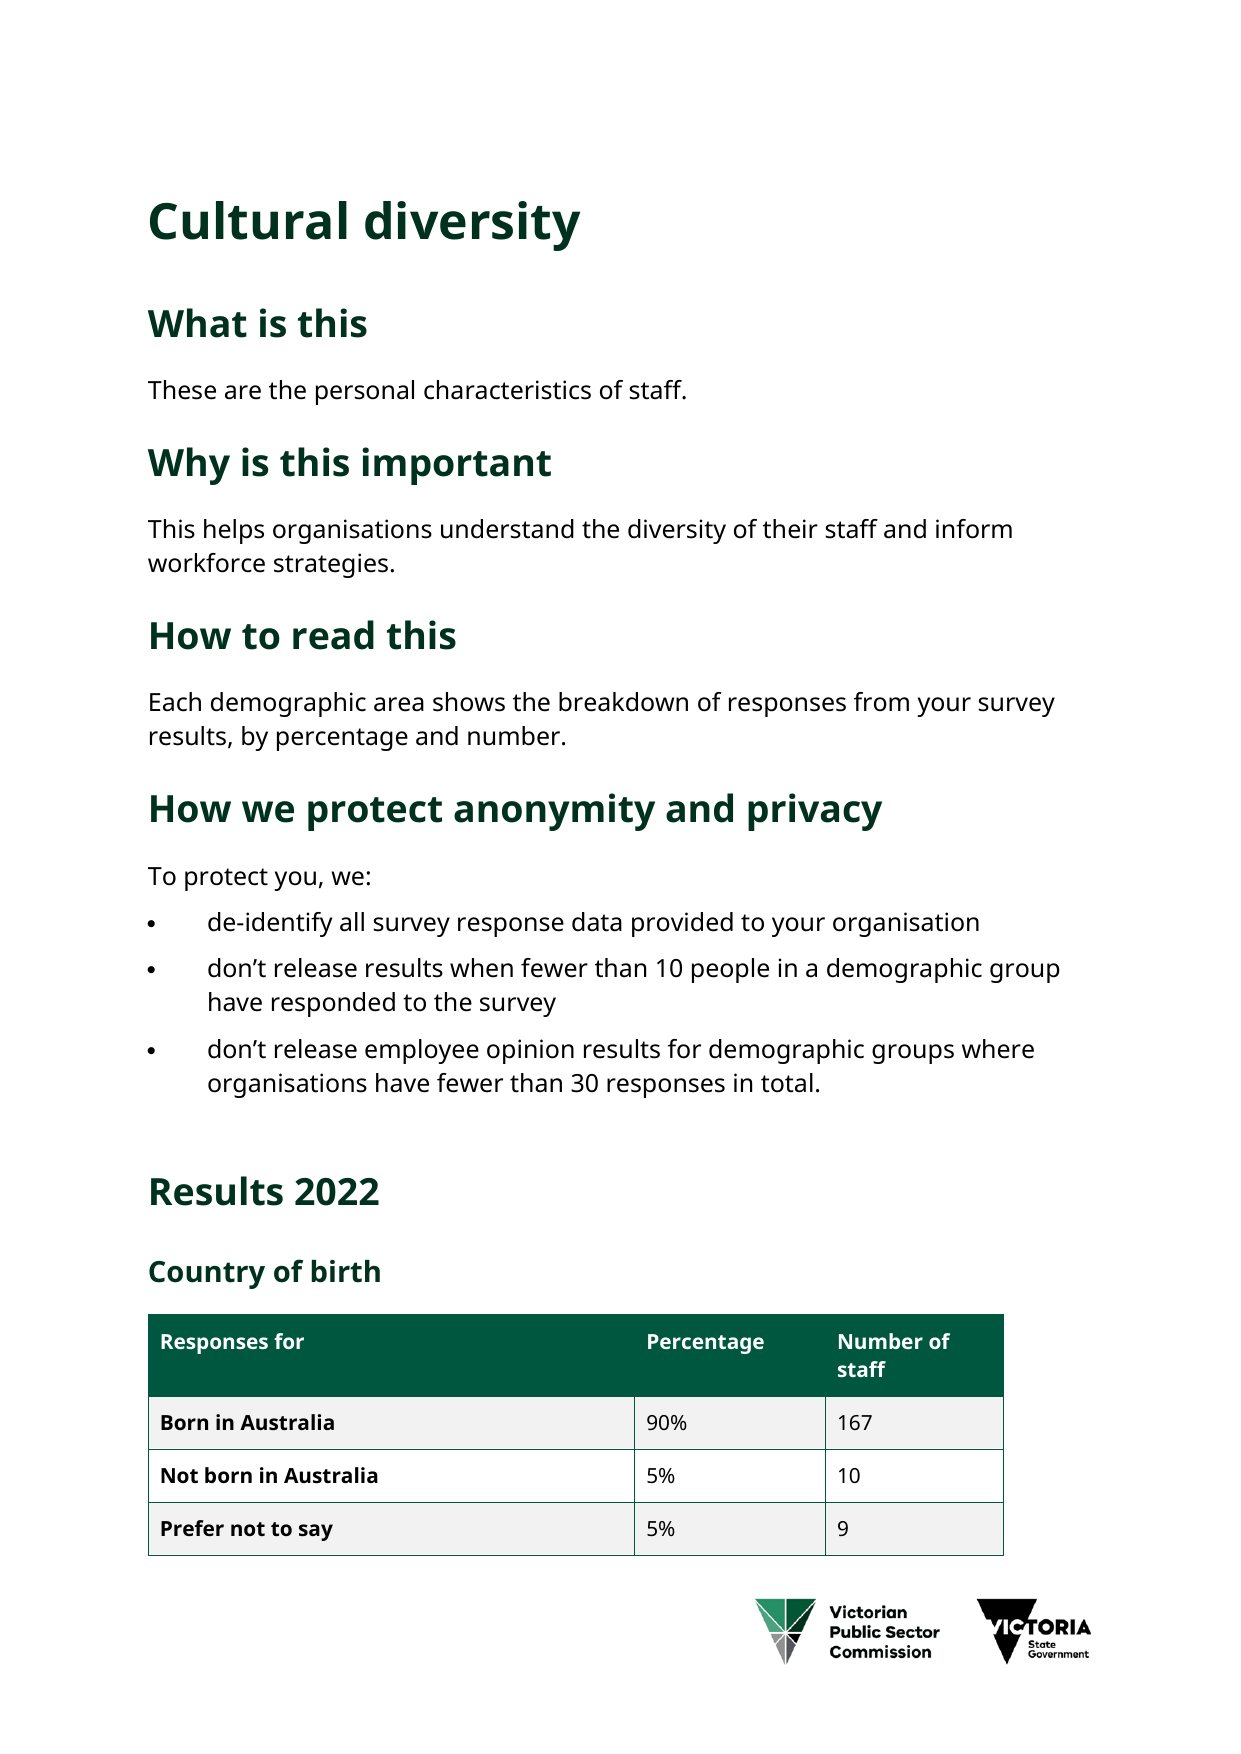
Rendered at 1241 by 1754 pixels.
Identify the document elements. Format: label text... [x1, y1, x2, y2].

subtitle Cultural diversity [148, 186, 1092, 254]
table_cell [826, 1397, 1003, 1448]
subtitle Results 2022 [148, 1165, 1092, 1216]
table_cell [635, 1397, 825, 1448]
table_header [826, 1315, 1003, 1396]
subtitle How we protect anonymity and privacy [148, 782, 1092, 833]
list don’t release results when fewer than 10 people in a demographic group have responded to the survey [148, 951, 1092, 1019]
list don’t release employee opinion results for demographic groups where organisations have fewer than 30 responses in total. [148, 1032, 1092, 1100]
text Each demographic area shows the breakdown of responses from your survey results, by percentage and number. [148, 685, 1092, 753]
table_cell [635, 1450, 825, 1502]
subtitle What is this [148, 297, 1092, 348]
picture [754, 1598, 1093, 1666]
text This helps organisations understand the diversity of their staff and inform workforce strategies. [148, 512, 1092, 580]
list de-identify all survey response data provided to your organisation [148, 904, 1092, 939]
subtitle How to read this [148, 609, 1092, 660]
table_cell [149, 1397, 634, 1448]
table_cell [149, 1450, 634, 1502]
subtitle Country of birth [148, 1252, 1092, 1291]
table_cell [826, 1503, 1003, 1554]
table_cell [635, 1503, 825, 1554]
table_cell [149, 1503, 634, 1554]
subtitle Why is this important [148, 436, 1092, 487]
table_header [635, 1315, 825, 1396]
text These are the personal characteristics of staff. [148, 373, 1092, 407]
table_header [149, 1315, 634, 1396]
text To protect you, we: [148, 858, 1092, 892]
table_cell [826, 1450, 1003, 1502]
